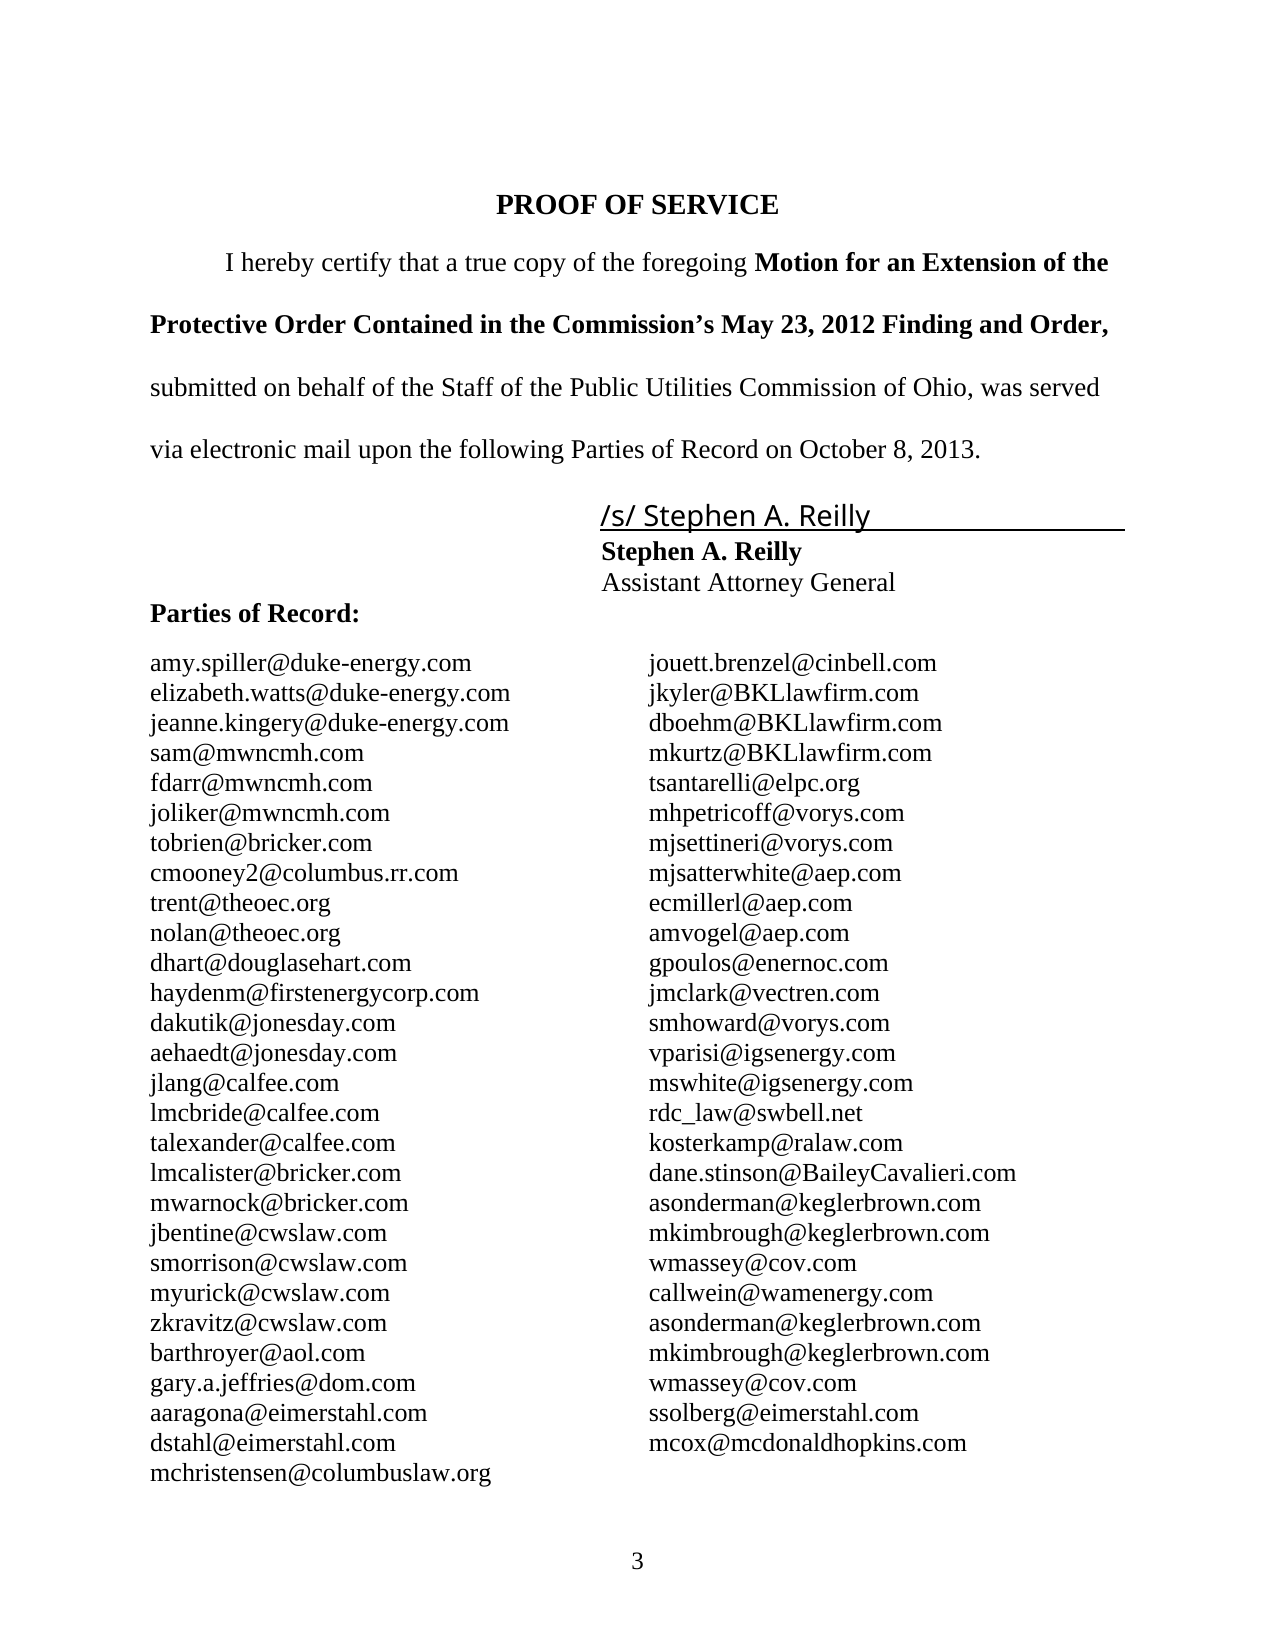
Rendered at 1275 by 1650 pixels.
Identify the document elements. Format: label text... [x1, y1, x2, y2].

text Stephen A. Reilly [601, 535, 1125, 566]
table_header amy.spiller@duke-energy.com elizabeth.watts@duke-energy.com jeanne.kingery@duke-energy.com sam@mwncmh.com fdarr@mwncmh.com joliker@mwncmh.com tobrien@bricker.com cmooney2@columbus.rr.com trent@theoec.org nolan@theoec.org dhart@douglasehart.com haydenm@firstenergycorp.com dakutik@jonesday.com aehaedt@jonesday.com jlang@calfee.com lmcbride@calfee.com talexander@calfee.com lmcalister@bricker.com mwarnock@bricker.com jbentine@cwslaw.com smorrison@cwslaw.com myurick@cwslaw.com zkravitz@cwslaw.com barthroyer@aol.com gary.a.jeffries@dom.com aaragona@eimerstahl.com dstahl@eimerstahl.com mchristensen@columbuslaw.org [139, 648, 637, 1487]
text Parties of Record: [150, 597, 1125, 628]
text I hereby certify that a true copy of the foregoing Motion for an Extension of the Protective Order Contained in the Commission’s May 23, 2012 Finding and Order, submitted on behalf of the Staff of the Public Utilities Commission of Ohio, was served via electronic mail upon the following Parties of Record on October 8, 2013. [150, 246, 1125, 464]
text /s/ Stephen A. Reilly [600, 495, 1125, 529]
table_header jouett.brenzel@cinbell.com jkyler@BKLlawfirm.com dboehm@BKLlawfirm.com mkurtz@BKLlawfirm.com tsantarelli@elpc.org mhpetricoff@vorys.com mjsettineri@vorys.com mjsatterwhite@aep.com ecmillerl@aep.com amvogel@aep.com gpoulos@enernoc.com jmclark@vectren.com smhoward@vorys.com vparisi@igsenergy.com mswhite@igsenergy.com rdc_law@swbell.net kosterkamp@ralaw.com dane.stinson@BaileyCavalieri.com asonderman@keglerbrown.com mkimbrough@keglerbrown.com wmassey@cov.com callwein@wamenergy.com asonderman@keglerbrown.com mkimbrough@keglerbrown.com wmassey@cov.com ssolberg@eimerstahl.com mcox@mcdonaldhopkins.com [638, 648, 1136, 1487]
text Assistant Attorney General [601, 566, 1125, 597]
subtitle PROOF OF SERVICE [150, 187, 1125, 221]
